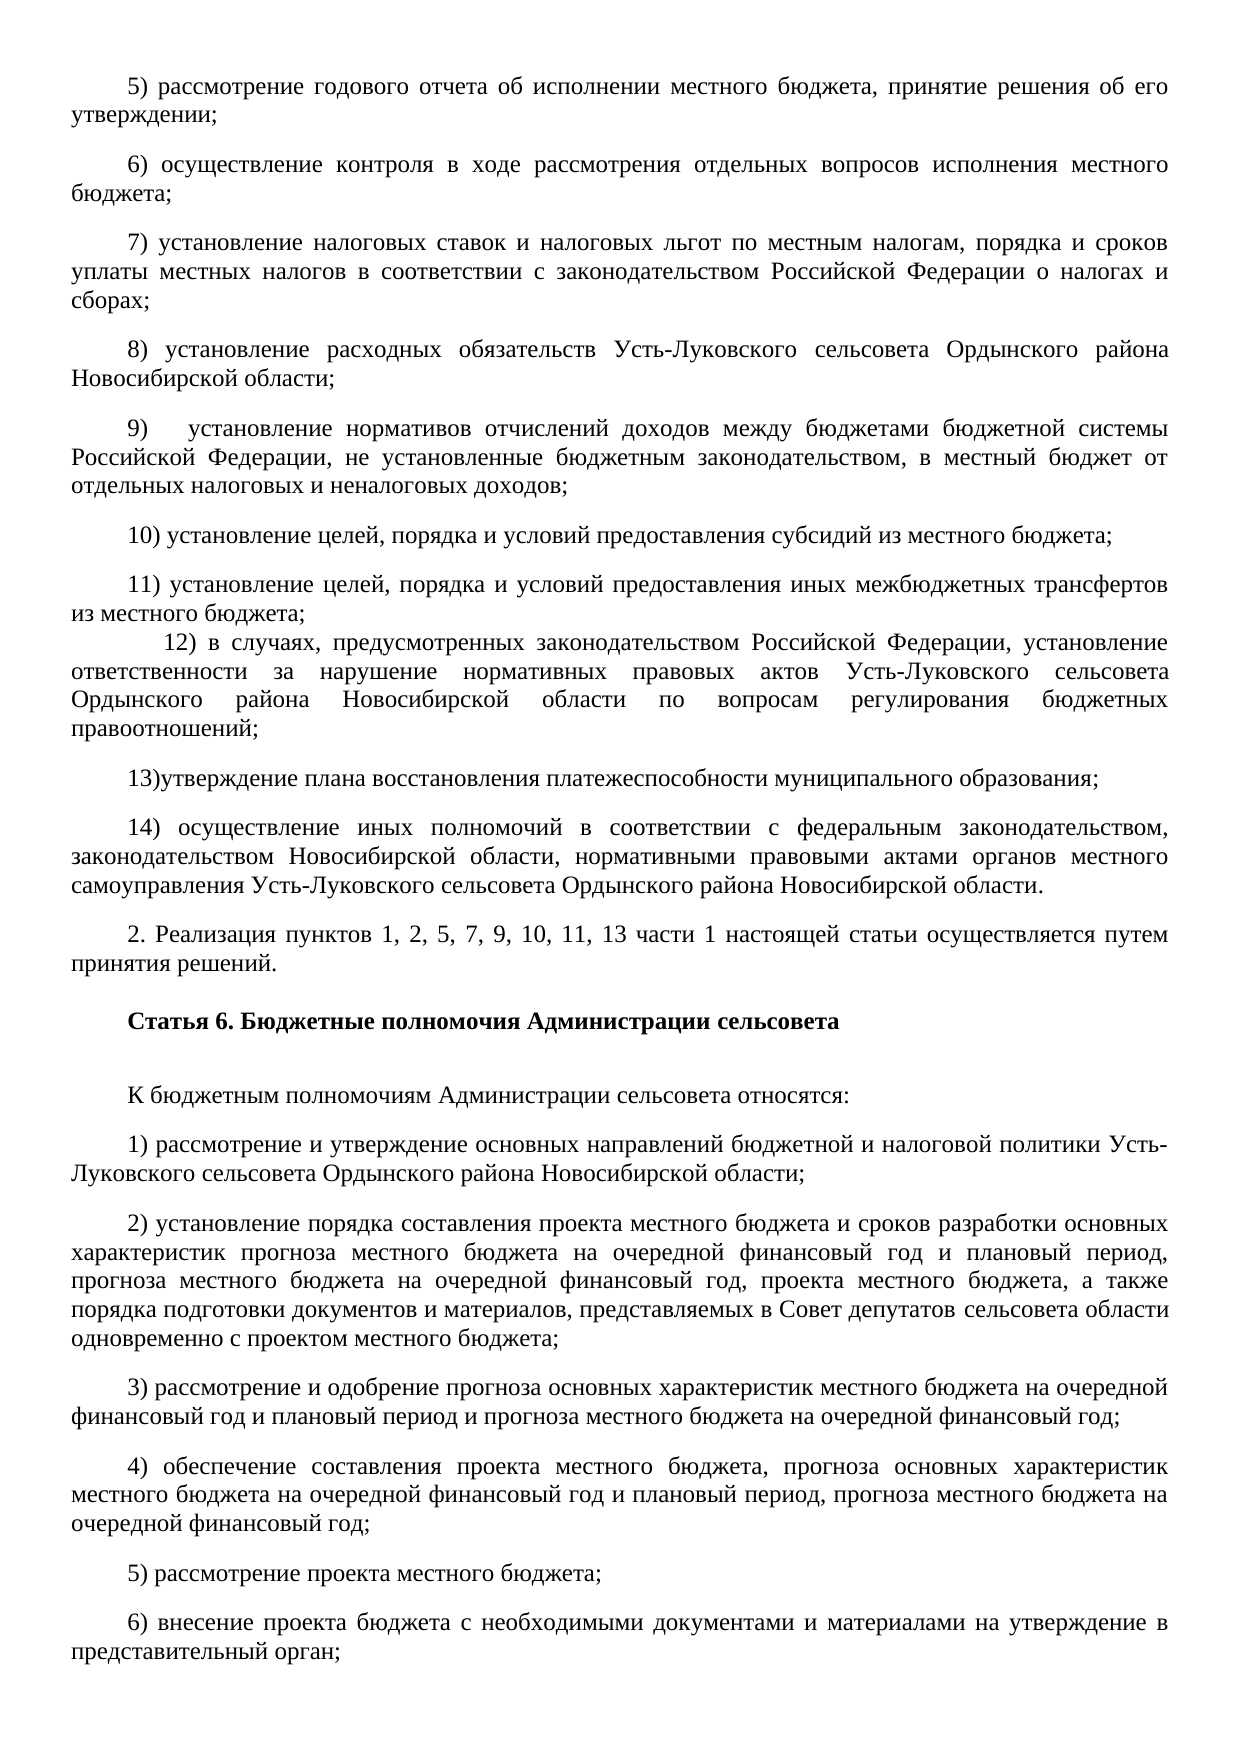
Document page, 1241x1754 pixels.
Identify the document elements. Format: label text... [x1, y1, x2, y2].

text 3) рассмотрение и одобрение прогноза основных характеристик местного бюджета на очередной финансовый год и плановый период и прогноза местного бюджета на очередной финансовый год; [71, 1372, 1169, 1430]
text 6) внесение проекта бюджета с необходимыми документами и материалами на утверждение в представительный орган; [71, 1607, 1169, 1665]
text 7) установление налоговых ставок и налоговых льгот по местным налогам, порядка и сроков уплаты местных налогов в соответствии с законодательством Российской Федерации о налогах и сборах; [71, 227, 1169, 314]
text 2) установление порядка составления проекта местного бюджета и сроков разработки основных характеристик прогноза местного бюджета на очередной финансовый год и плановый период, прогноза местного бюджета на очередной финансовый год, проекта местного бюджета, а также порядка подготовки документов и материалов, представляемых в Совет депутатов сельсовета области одновременно с проектом местного бюджета; [71, 1208, 1169, 1352]
text 1) рассмотрение и утверждение основных направлений бюджетной и налоговой политики Усть-Луковского сельсовета Ордынского района Новосибирской области; [71, 1129, 1169, 1187]
text 11) установление целей, порядка и условий предоставления иных межбюджетных трансфертов из местного бюджета; [71, 569, 1169, 627]
text 14) осуществление иных полномочий в соответствии с федеральным законодательством, законодательством Новосибирской области, нормативными правовыми актами органов местного самоуправления Усть-Луковского сельсовета Ордынского района Новосибирской области. [71, 812, 1169, 899]
text 5) рассмотрение проекта местного бюджета; [71, 1558, 1169, 1587]
text К бюджетным полномочиям Администрации сельсовета относятся: [71, 1080, 1169, 1109]
text 9) установление нормативов отчислений доходов между бюджетами бюджетной системы Российской Федерации, не установленные бюджетным законодательством, в местный бюджет от отдельных налоговых и неналоговых доходов; [71, 413, 1169, 499]
text 8) установление расходных обязательств Усть-Луковского сельсовета Ордынского района Новосибирской области; [71, 334, 1169, 392]
text 4) обеспечение составления проекта местного бюджета, прогноза основных характеристик местного бюджета на очередной финансовый год и плановый период, прогноза местного бюджета на очередной финансовый год; [71, 1451, 1169, 1537]
text 5) рассмотрение годового отчета об исполнении местного бюджета, принятие решения об его утверждении; [71, 71, 1169, 128]
text 13)утверждение плана восстановления платежеспособности муниципального образования; [71, 763, 1169, 792]
text 2. Реализация пунктов 1, 2, 5, 7, 9, 10, 11, 13 части 1 настоящей статьи осуществляется путем принятия решений. [71, 919, 1169, 977]
text 12) в случаях, предусмотренных законодательством Российской Федерации, установление ответственности за нарушение нормативных правовых актов Усть-Луковского сельсовета Ордынского района Новосибирской области по вопросам регулирования бюджетных правоотношений; [71, 627, 1169, 742]
text Статья 6. Бюджетные полномочия Администрации сельсовета [71, 1006, 1169, 1034]
text 10) установление целей, порядка и условий предоставления субсидий из местного бюджета; [71, 520, 1169, 549]
text 6) осуществление контроля в ходе рассмотрения отдельных вопросов исполнения местного бюджета; [71, 149, 1169, 207]
